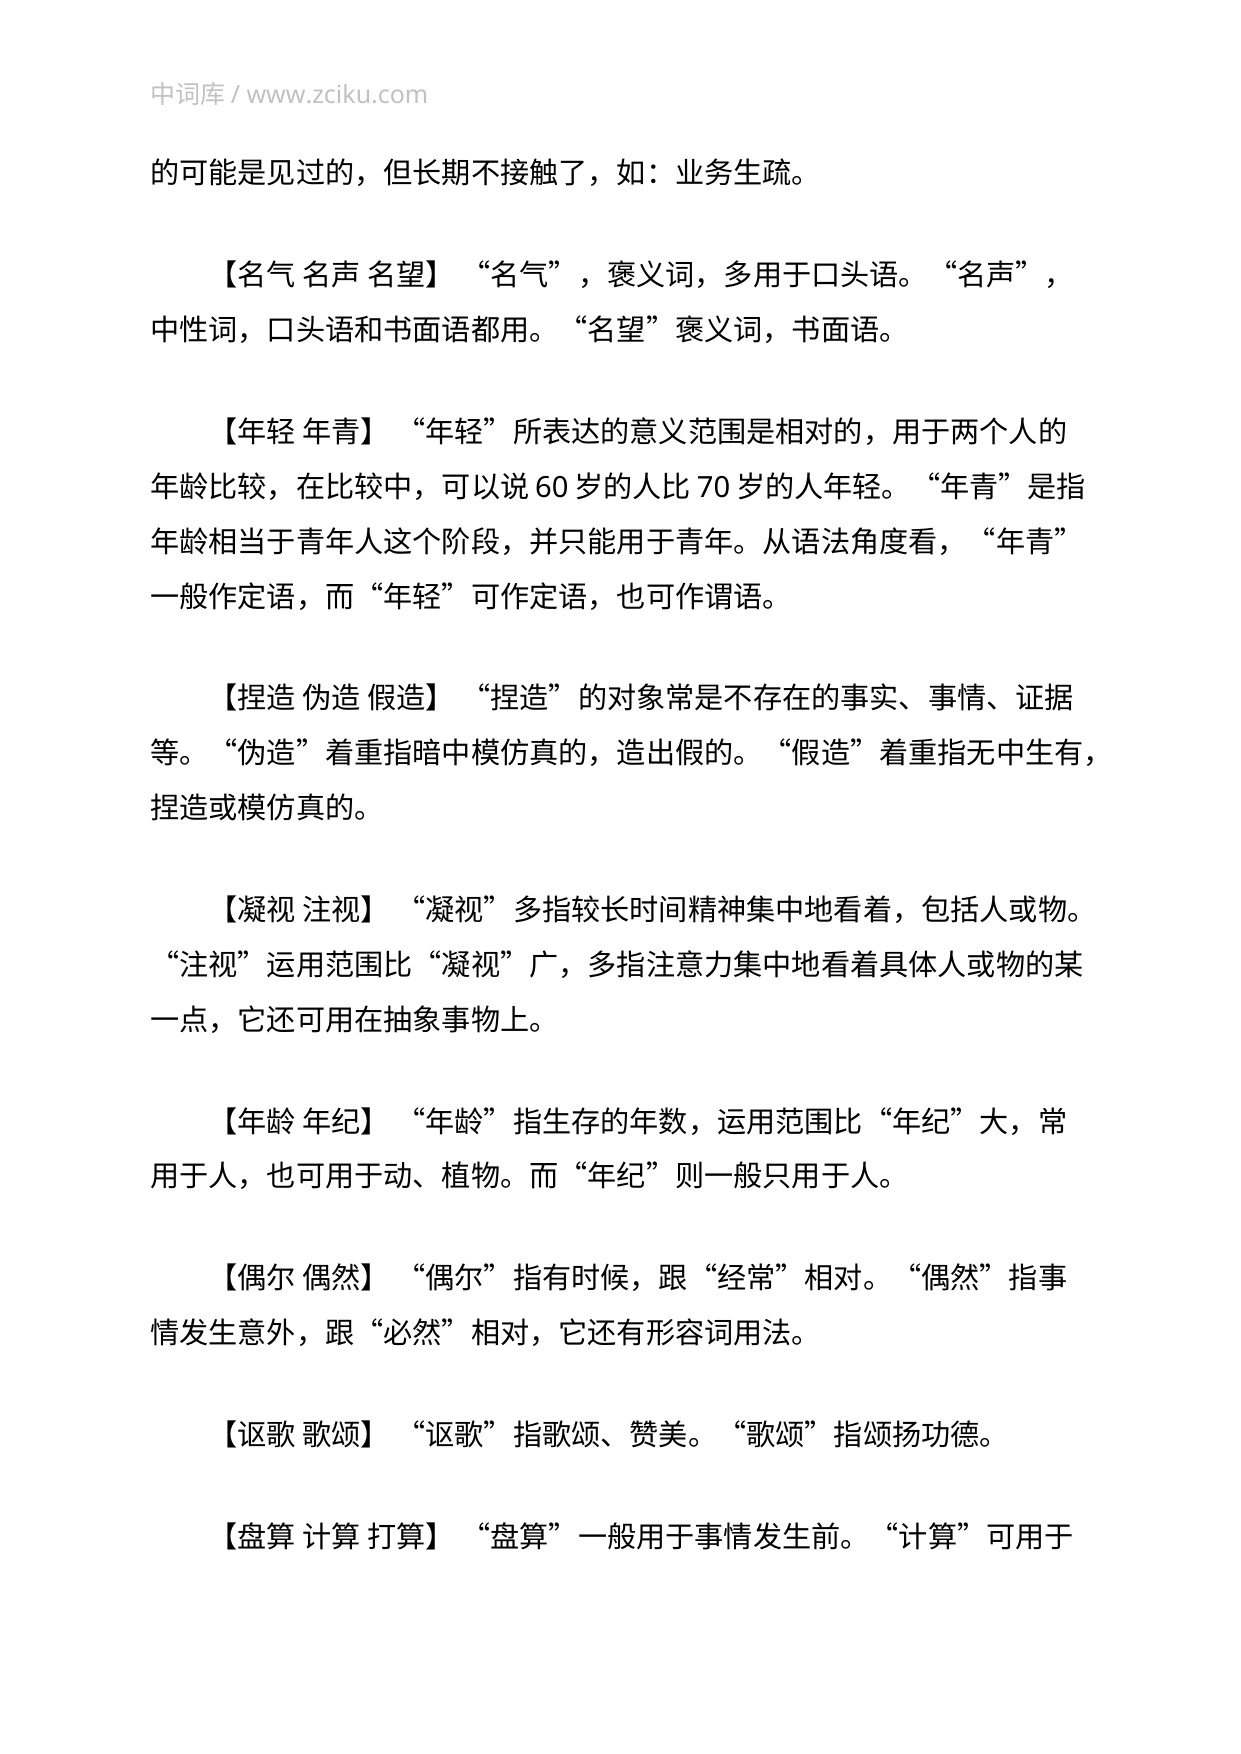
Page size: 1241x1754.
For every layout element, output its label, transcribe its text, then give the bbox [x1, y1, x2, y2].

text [150, 150, 1090, 192]
text 【名气 名声 名望】 “名气”，褒义词，多用于口头语。“名声”，中性词，口头语和书面语都用。“名望”褒义词，书面语。 [150, 252, 1090, 349]
text 【讴歌 歌颂】 “讴歌”指歌颂、赞美。“歌颂”指颂扬功德。 [150, 1411, 1090, 1454]
text 【年轻 年青】 “年轻”所表达的意义范围是相对的，用于两个人的年龄比较，在比较中，可以说60岁的人比70岁的人年轻。“年青”是指年龄相当于青年人这个阶段，并只能用于青年。从语法角度看，“年青”一般作定语，而“年轻”可作定语，也可作谓语。 [150, 408, 1090, 616]
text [150, 1513, 1090, 1556]
text 【年龄 年纪】 “年龄”指生存的年数，运用范围比“年纪”大，常用于人，也可用于动、植物。而“年纪”则一般只用于人。 [150, 1098, 1090, 1195]
text 【凝视 注视】 “凝视”多指较长时间精神集中地看着，包括人或物。“注视”运用范围比“凝视”广，多指注意力集中地看着具体人或物的某一点，它还可用在抽象事物上。 [150, 887, 1090, 1039]
text 【捏造 伪造 假造】 “捏造”的对象常是不存在的事实、事情、证据等。“伪造”着重指暗中模仿真的，造出假的。“假造”着重指无中生有，捏造或模仿真的。 [150, 675, 1090, 827]
text 【偶尔 偶然】 “偶尔”指有时候，跟“经常”相对。“偶然”指事情发生意外，跟“必然”相对，它还有形容词用法。 [150, 1255, 1090, 1352]
